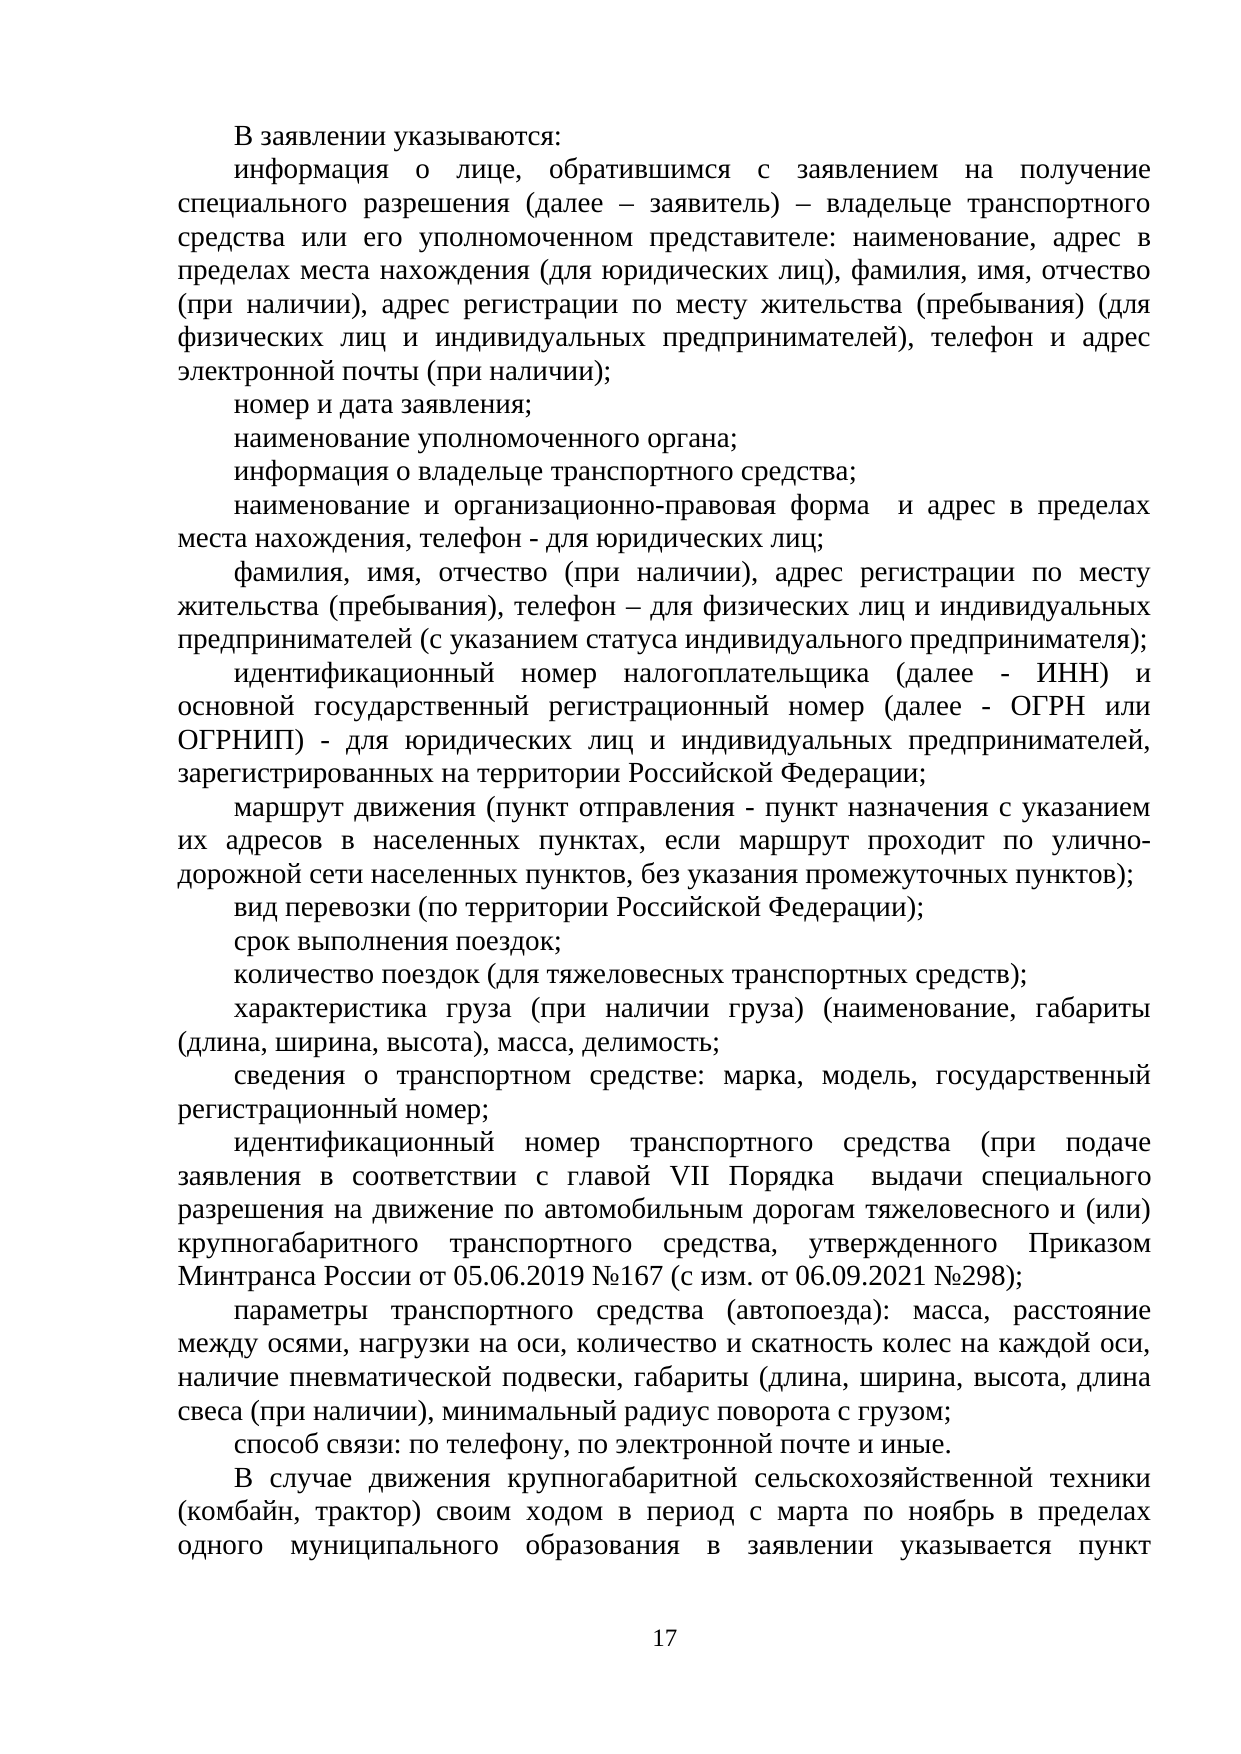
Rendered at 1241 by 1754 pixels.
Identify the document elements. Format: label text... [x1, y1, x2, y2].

text характеристика груза (при наличии груза) (наименование, габариты (длина, ширина, высота), масса, делимость; [177, 990, 1152, 1057]
text вид перевозки (по территории Российской Федерации); [177, 889, 1152, 923]
text идентификационный номер транспортного средства (при подаче заявления в соответствии с главой VII Порядка выдачи специального разрешения на движение по автомобильным дорогам тяжеловесного и (или) крупногабаритного транспортного средства, утвержденного Приказом Минтранса России от 05.06.2019 №167 (с изм. от 06.09.2021 №298); [177, 1124, 1152, 1292]
text количество поездок (для тяжеловесных транспортных средств); [177, 957, 1152, 990]
text наименование уполномоченного органа; [177, 420, 1152, 453]
text сведения о транспортном средстве: марка, модель, государственный регистрационный номер; [177, 1057, 1152, 1124]
text информация о лице, обратившимся с заявлением на получение специального разрешения (далее – заявитель) – владельце транспортного средства или его уполномоченном представителе: наименование, адрес в пределах места нахождения (для юридических лиц), фамилия, имя, отчество (при наличии), адрес регистрации по месту жительства (пребывания) (для физических лиц и индивидуальных предпринимателей), телефон и адрес электронной почты (при наличии); [177, 152, 1152, 386]
text маршрут движения (пункт отправления - пункт назначения с указанием их адресов в населенных пунктах, если маршрут проходит по улично-дорожной сети населенных пунктов, без указания промежуточных пунктов); [177, 789, 1152, 889]
text информация о владельце транспортного средства; [177, 453, 1152, 487]
text наименование и организационно-правовая форма и адрес в пределах места нахождения, телефон - для юридических лиц; [177, 487, 1152, 554]
text идентификационный номер налогоплательщика (далее - ИНН) и основной государственный регистрационный номер (далее - ОГРН или ОГРНИП) - для юридических лиц и индивидуальных предпринимателей, зарегистрированных на территории Российской Федерации; [177, 655, 1152, 789]
text параметры транспортного средства (автопоезда): масса, расстояние между осями, нагрузки на оси, количество и скатность колес на каждой оси, наличие пневматической подвески, габариты (длина, ширина, высота, длина свеса (при наличии), минимальный радиус поворота с грузом; [177, 1292, 1152, 1426]
text фамилия, имя, отчество (при наличии), адрес регистрации по месту жительства (пребывания), телефон – для физических лиц и индивидуальных предпринимателей (с указанием статуса индивидуального предпринимателя); [177, 554, 1152, 655]
text способ связи: по телефону, по электронной почте и иные. [177, 1426, 1152, 1460]
text номер и дата заявления; [177, 386, 1152, 420]
text В заявлении указываются: [177, 118, 1152, 152]
text срок выполнения поездок; [177, 923, 1152, 957]
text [177, 1460, 1152, 1560]
